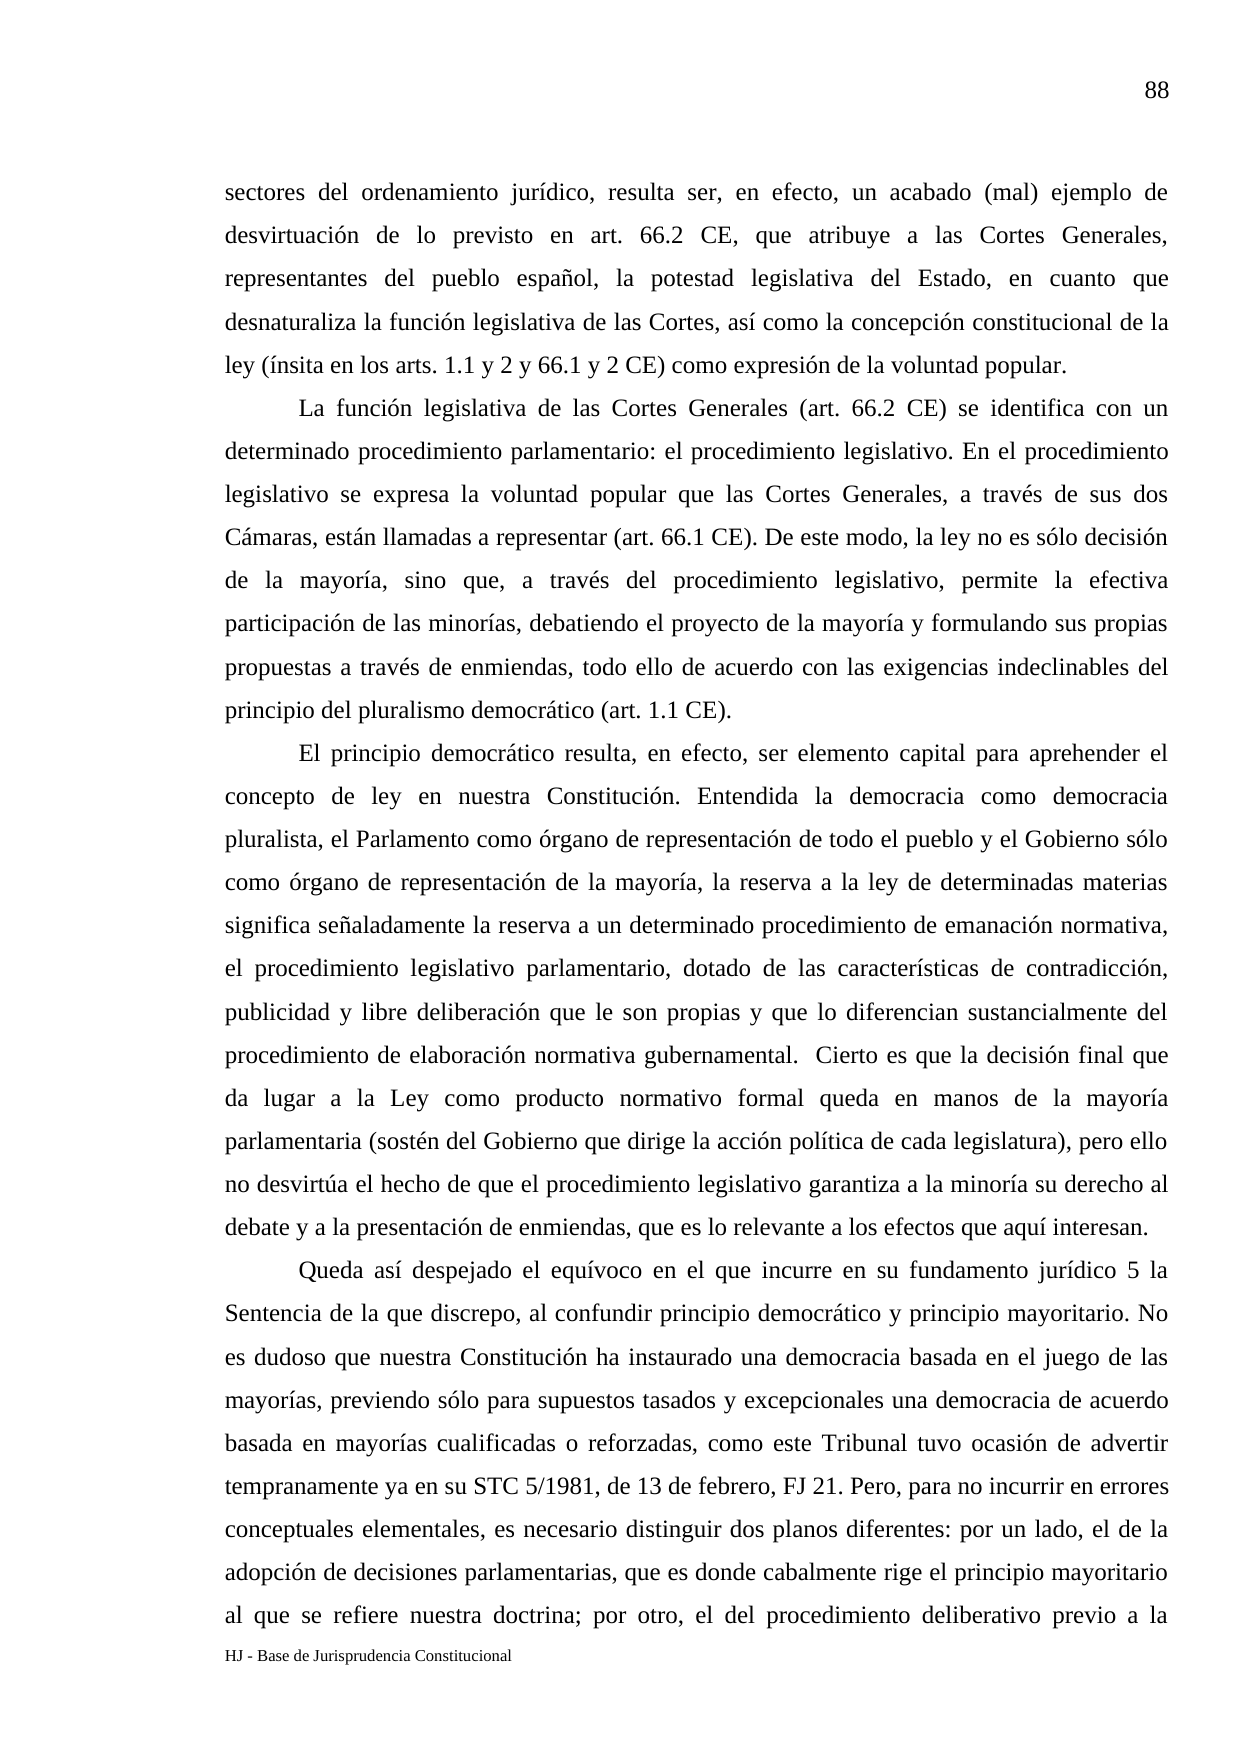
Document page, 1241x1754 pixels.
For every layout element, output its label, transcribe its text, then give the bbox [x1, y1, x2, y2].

text El principio democrático resulta, en efecto, ser elemento capital para aprehender el concepto de ley en nuestra Constitución. Entendida la democracia como democracia pluralista, el Parlamento como órgano de representación de todo el pueblo y el Gobierno sólo como órgano de representación de la mayoría, la reserva a la ley de determinadas materias significa señaladamente la reserva a un determinado procedimiento de emanación normativa, el procedimiento legislativo parlamentario, dotado de las características de contradicción, publicidad y libre deliberación que le son propias y que lo diferencian sustancialmente del procedimiento de elaboración normativa gubernamental. Cierto es que la decisión final que da lugar a la Ley como producto normativo formal queda en manos de la mayoría parlamentaria (sostén del Gobierno que dirige la acción política de cada legislatura), pero ello no desvirtúa el hecho de que el procedimiento legislativo garantiza a la minoría su derecho al debate y a la presentación de enmiendas, que es lo relevante a los efectos que aquí interesan. [224, 738, 1169, 1241]
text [224, 1255, 1169, 1629]
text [224, 177, 1169, 378]
text La función legislativa de las Cortes Generales (art. 66.2 CE) se identifica con un determinado procedimiento parlamentario: el procedimiento legislativo. En el procedimiento legislativo se expresa la voluntad popular que las Cortes Generales, a través de sus dos Cámaras, están llamadas a representar (art. 66.1 CE). De este modo, la ley no es sólo decisión de la mayoría, sino que, a través del procedimiento legislativo, permite la efectiva participación de las minorías, debatiendo el proyecto de la mayoría y formulando sus propias propuestas a través de enmiendas, todo ello de acuerdo con las exigencias indeclinables del principio del pluralismo democrático (art. 1.1 CE). [224, 393, 1169, 723]
